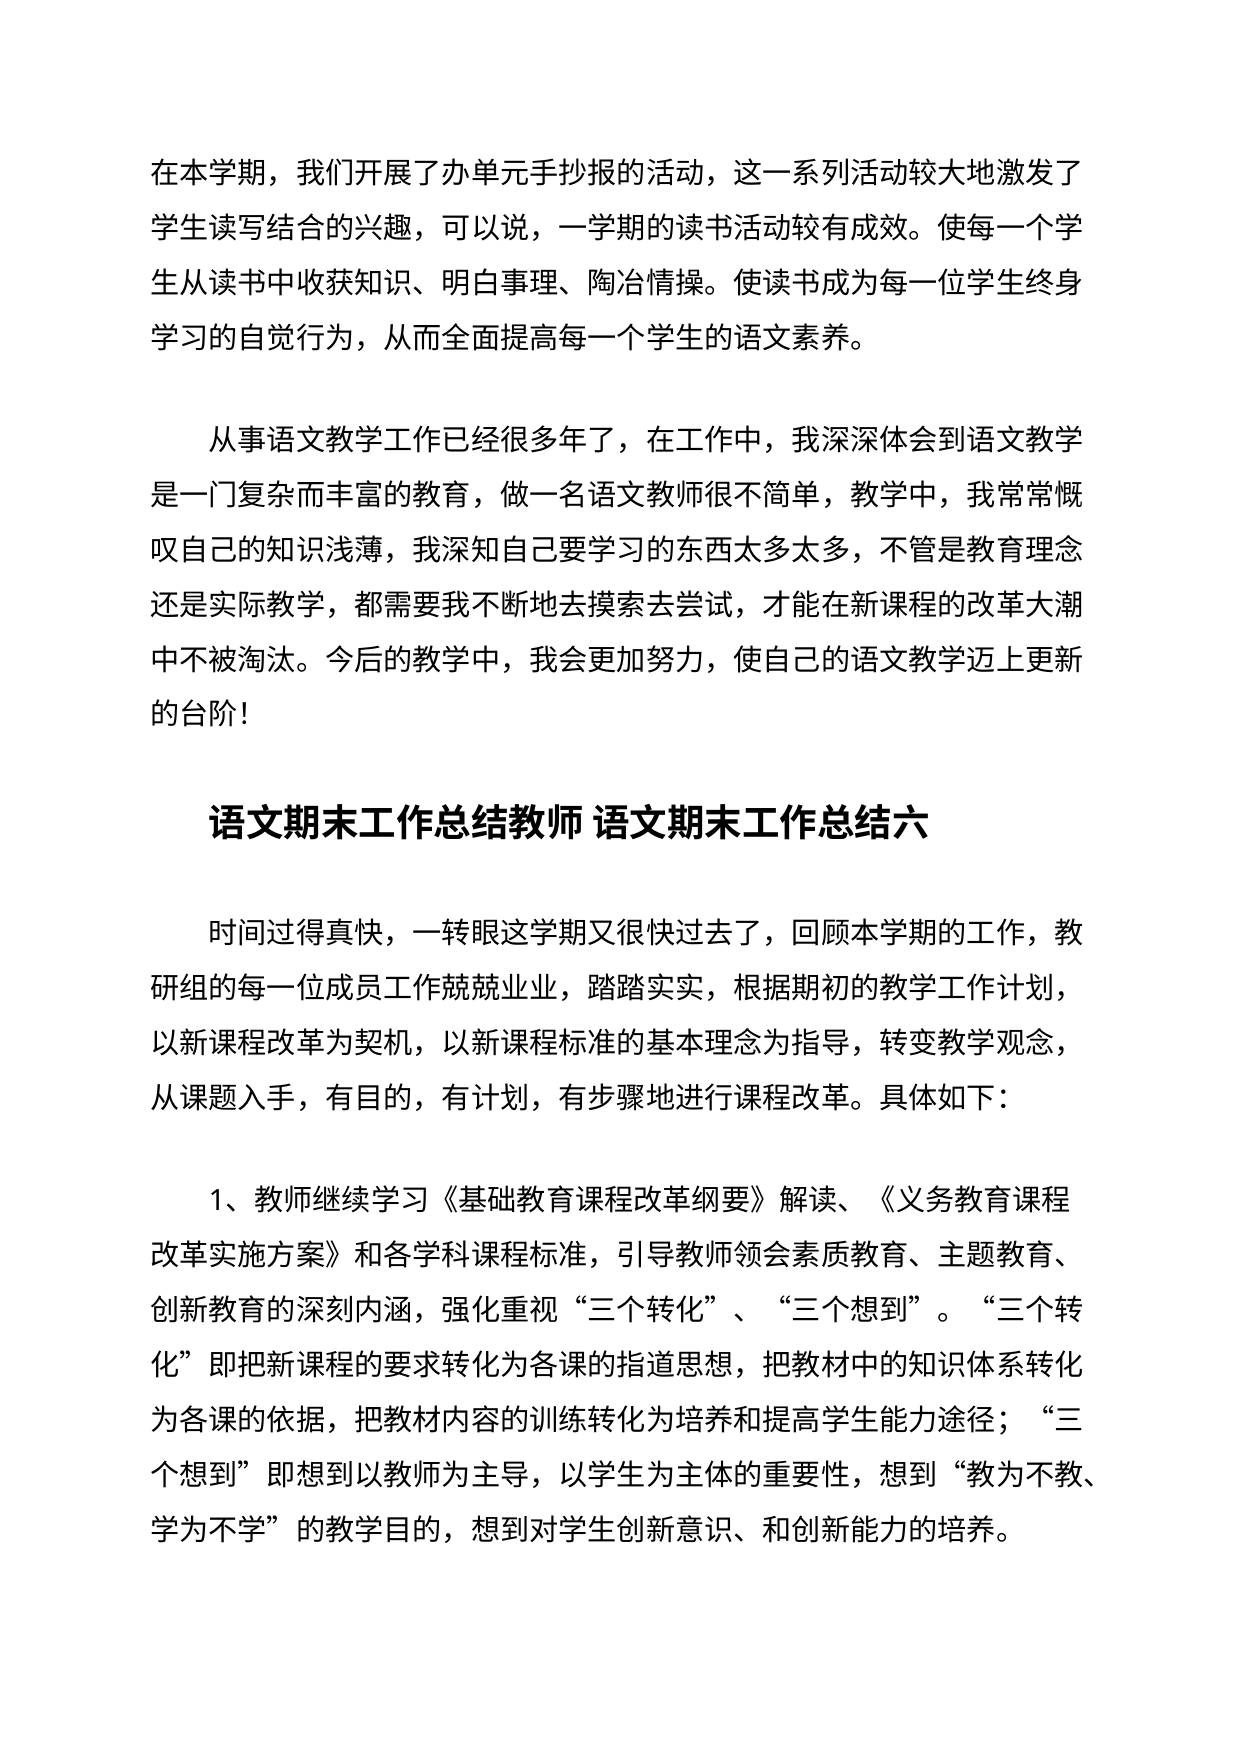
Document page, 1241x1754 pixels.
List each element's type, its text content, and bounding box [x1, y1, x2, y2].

text 从事语文教学工作已经很多年了，在工作中，我深深体会到语文教学是一门复杂而丰富的教育，做一名语文教师很不简单，教学中，我常常慨叹自己的知识浅薄，我深知自己要学习的东西太多太多，不管是教育理念还是实际教学，都需要我不断地去摸索去尝试，才能在新课程的改革大潮中不被淘汰。今后的教学中，我会更加努力，使自己的语文教学迈上更新的台阶！ [150, 416, 1090, 733]
text 时间过得真快，一转眼这学期又很快过去了，回顾本学期的工作，教研组的每一位成员工作兢兢业业，踏踏实实，根据期初的教学工作计划，以新课程改革为契机，以新课程标准的基本理念为指导，转变教学观念，从课题入手，有目的，有计划，有步骤地进行课程改革。具体如下： [150, 910, 1090, 1117]
text 语文期末工作总结教师 语文期末工作总结六 [150, 793, 1090, 847]
text 1、教师继续学习《基础教育课程改革纲要》解读、《义务教育课程改革实施方案》和各学科课程标准，引导教师领会素质教育、主题教育、创新教育的深刻内涵，强化重视“三个转化”、“三个想到”。“三个转化”即把新课程的要求转化为各课的指道思想，把教材中的知识体系转化为各课的依据，把教材内容的训练转化为培养和提高学生能力途径；“三个想到”即想到以教师为主导，以学生为主体的重要性，想到“教为不教、学为不学”的教学目的，想到对学生创新意识、和创新能力的培养。 [150, 1177, 1090, 1548]
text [150, 150, 1090, 357]
